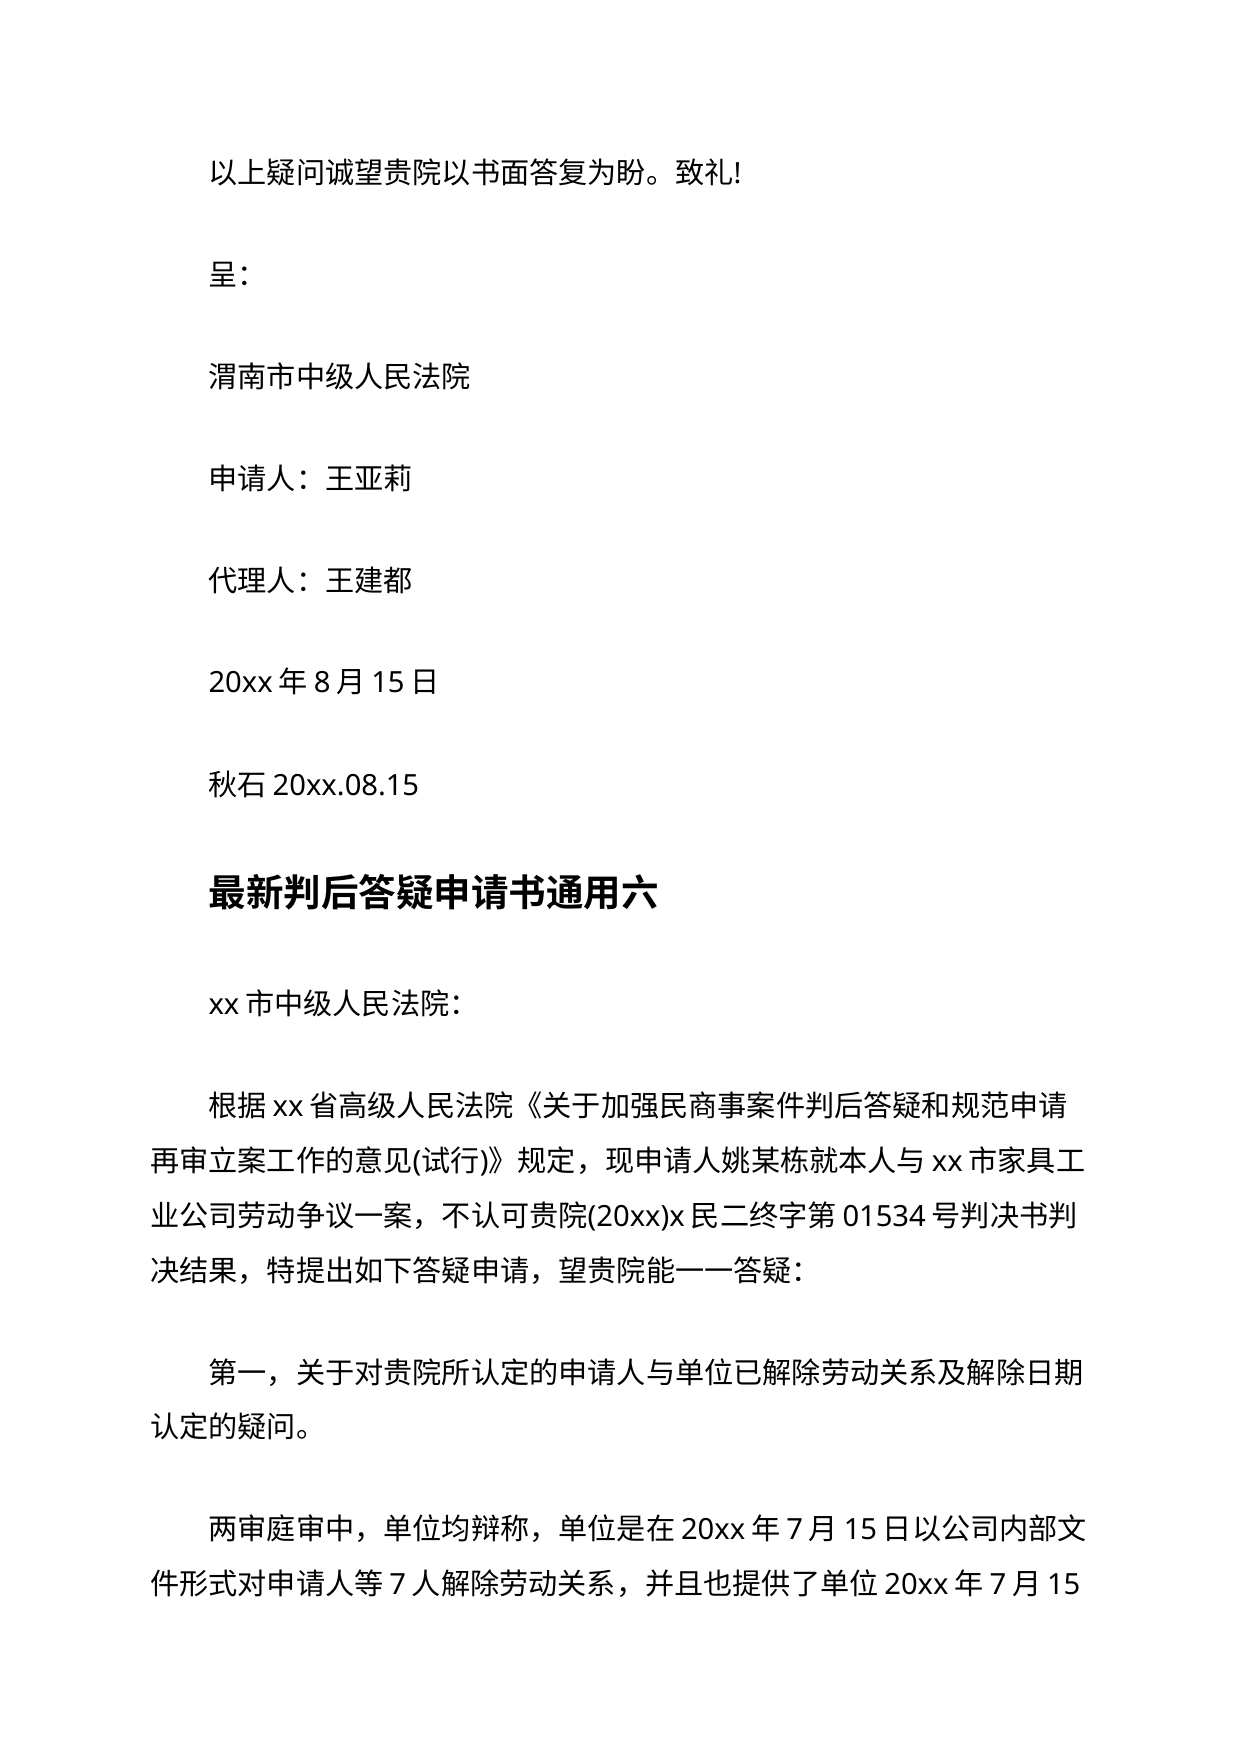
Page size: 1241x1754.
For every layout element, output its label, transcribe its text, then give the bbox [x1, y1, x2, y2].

text 渭南市中级人民法院 [150, 354, 1090, 396]
text 代理人：王建都 [150, 557, 1090, 599]
text 第一，关于对贵院所认定的申请人与单位已解除劳动关系及解除日期认定的疑问。 [150, 1349, 1090, 1446]
text 呈： [150, 252, 1090, 294]
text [150, 1506, 1090, 1603]
text 申请人：王亚莉 [150, 456, 1090, 498]
text 秋石20xx.08.15 [150, 761, 1090, 803]
text xx市中级人民法院： [150, 980, 1090, 1023]
text 最新判后答疑申请书通用六 [150, 863, 1090, 917]
text 20xx年8月15日 [150, 659, 1090, 701]
text 根据xx省高级人民法院《关于加强民商事案件判后答疑和规范申请再审立案工作的意见(试行)》规定，现申请人姚某栋就本人与xx市家具工业公司劳动争议一案，不认可贵院(20xx)x民二终字第01534号判决书判决结果，特提出如下答疑申请，望贵院能一一答疑： [150, 1082, 1090, 1290]
text 以上疑问诚望贵院以书面答复为盼。致礼! [150, 150, 1090, 192]
